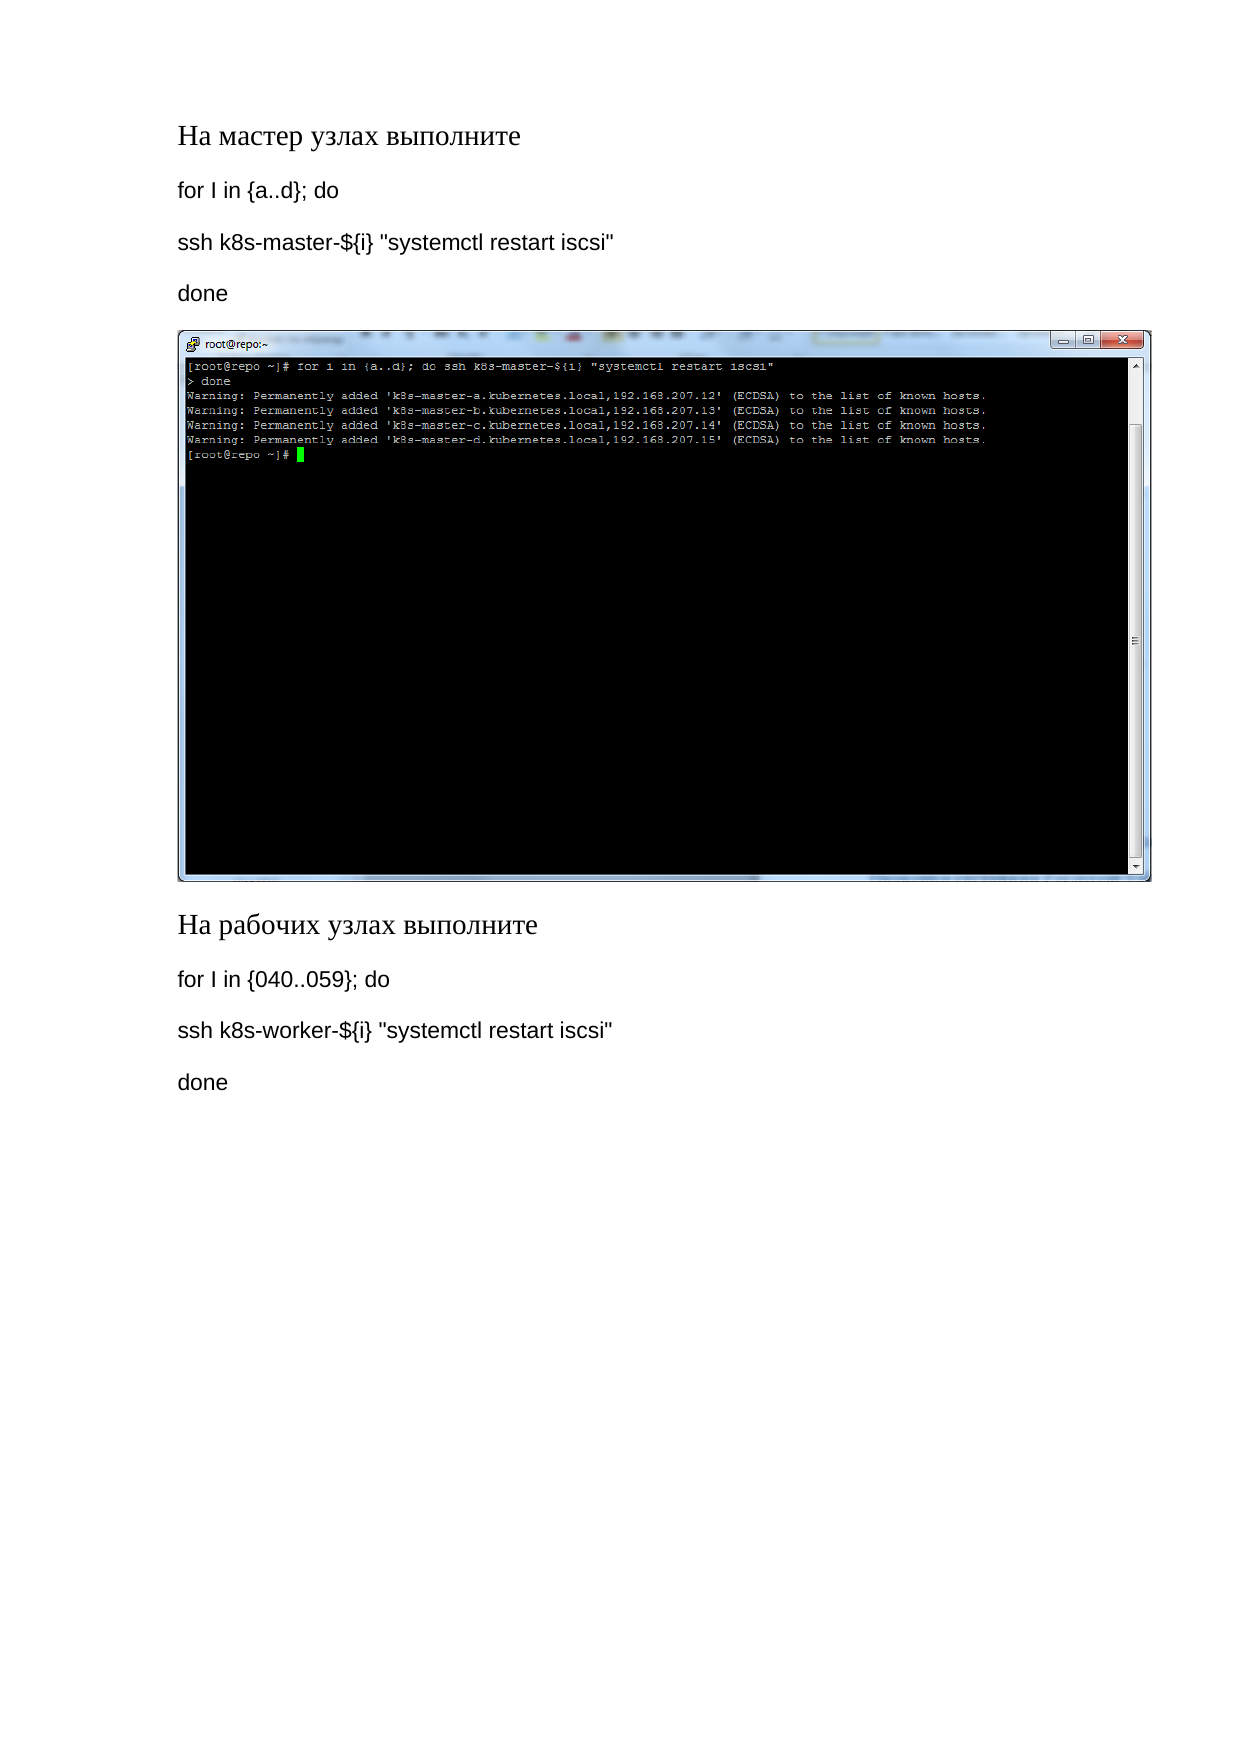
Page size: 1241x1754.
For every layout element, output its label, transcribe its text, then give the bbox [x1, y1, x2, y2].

text done [177, 279, 1152, 306]
picture [177, 330, 1152, 882]
text done [177, 1068, 1152, 1095]
text ssh k8s-master-${i} "systemctl restart iscsi" [177, 228, 1152, 255]
text for I in {a..d}; do [177, 177, 1152, 204]
text На мастер узлах выполните [177, 118, 1152, 152]
text for I in {040..059}; do [177, 966, 1152, 993]
text ssh k8s-worker-${i} "systemctl restart iscsi" [177, 1017, 1152, 1044]
text На рабочих узлах выполните [177, 907, 1152, 941]
